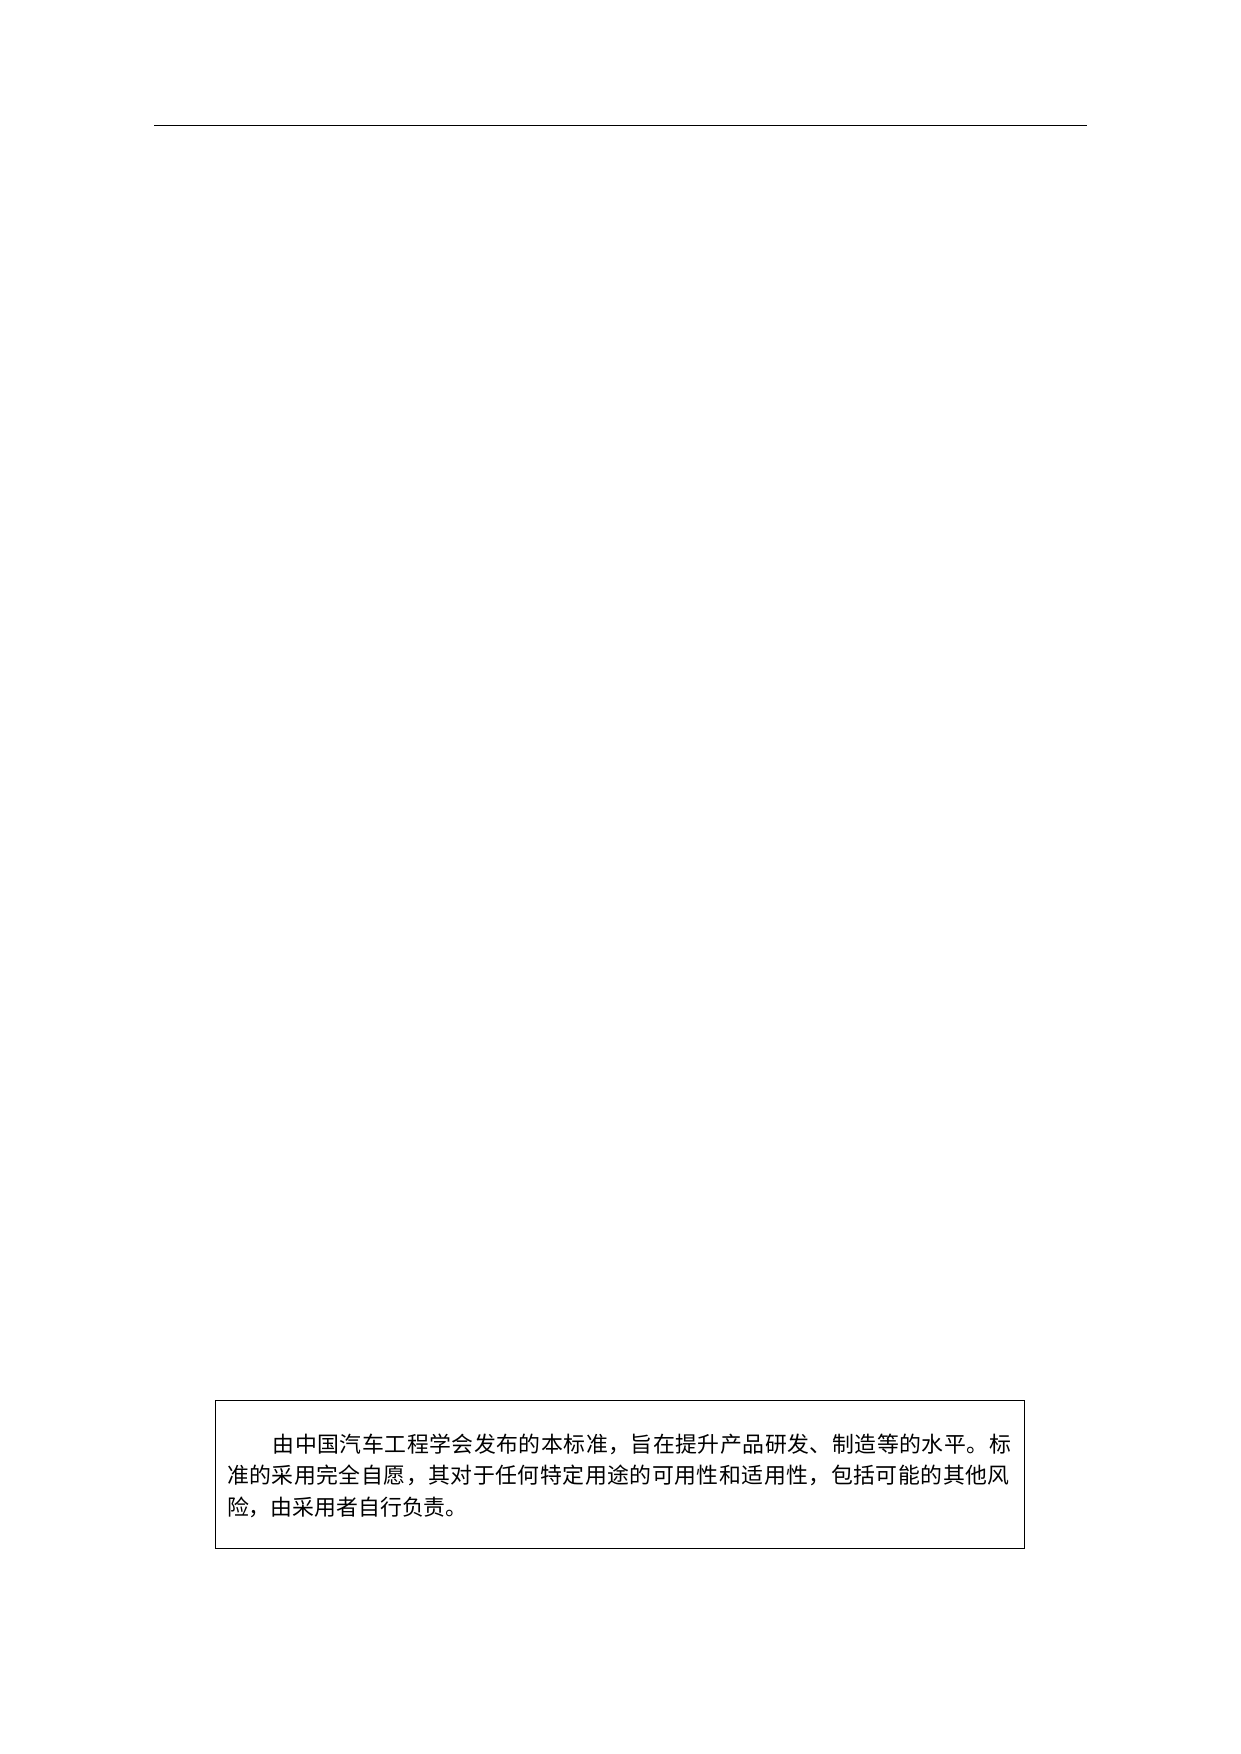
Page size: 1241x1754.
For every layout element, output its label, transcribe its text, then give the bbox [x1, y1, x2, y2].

table_header 由中国汽车工程学会发布的本标准，旨在提升产品研发、制造等的水平。标准的采用完全自愿，其对于任何特定用途的可用性和适用性，包括可能的其他风险，由采用者自行负责。 [216, 1401, 1024, 1548]
